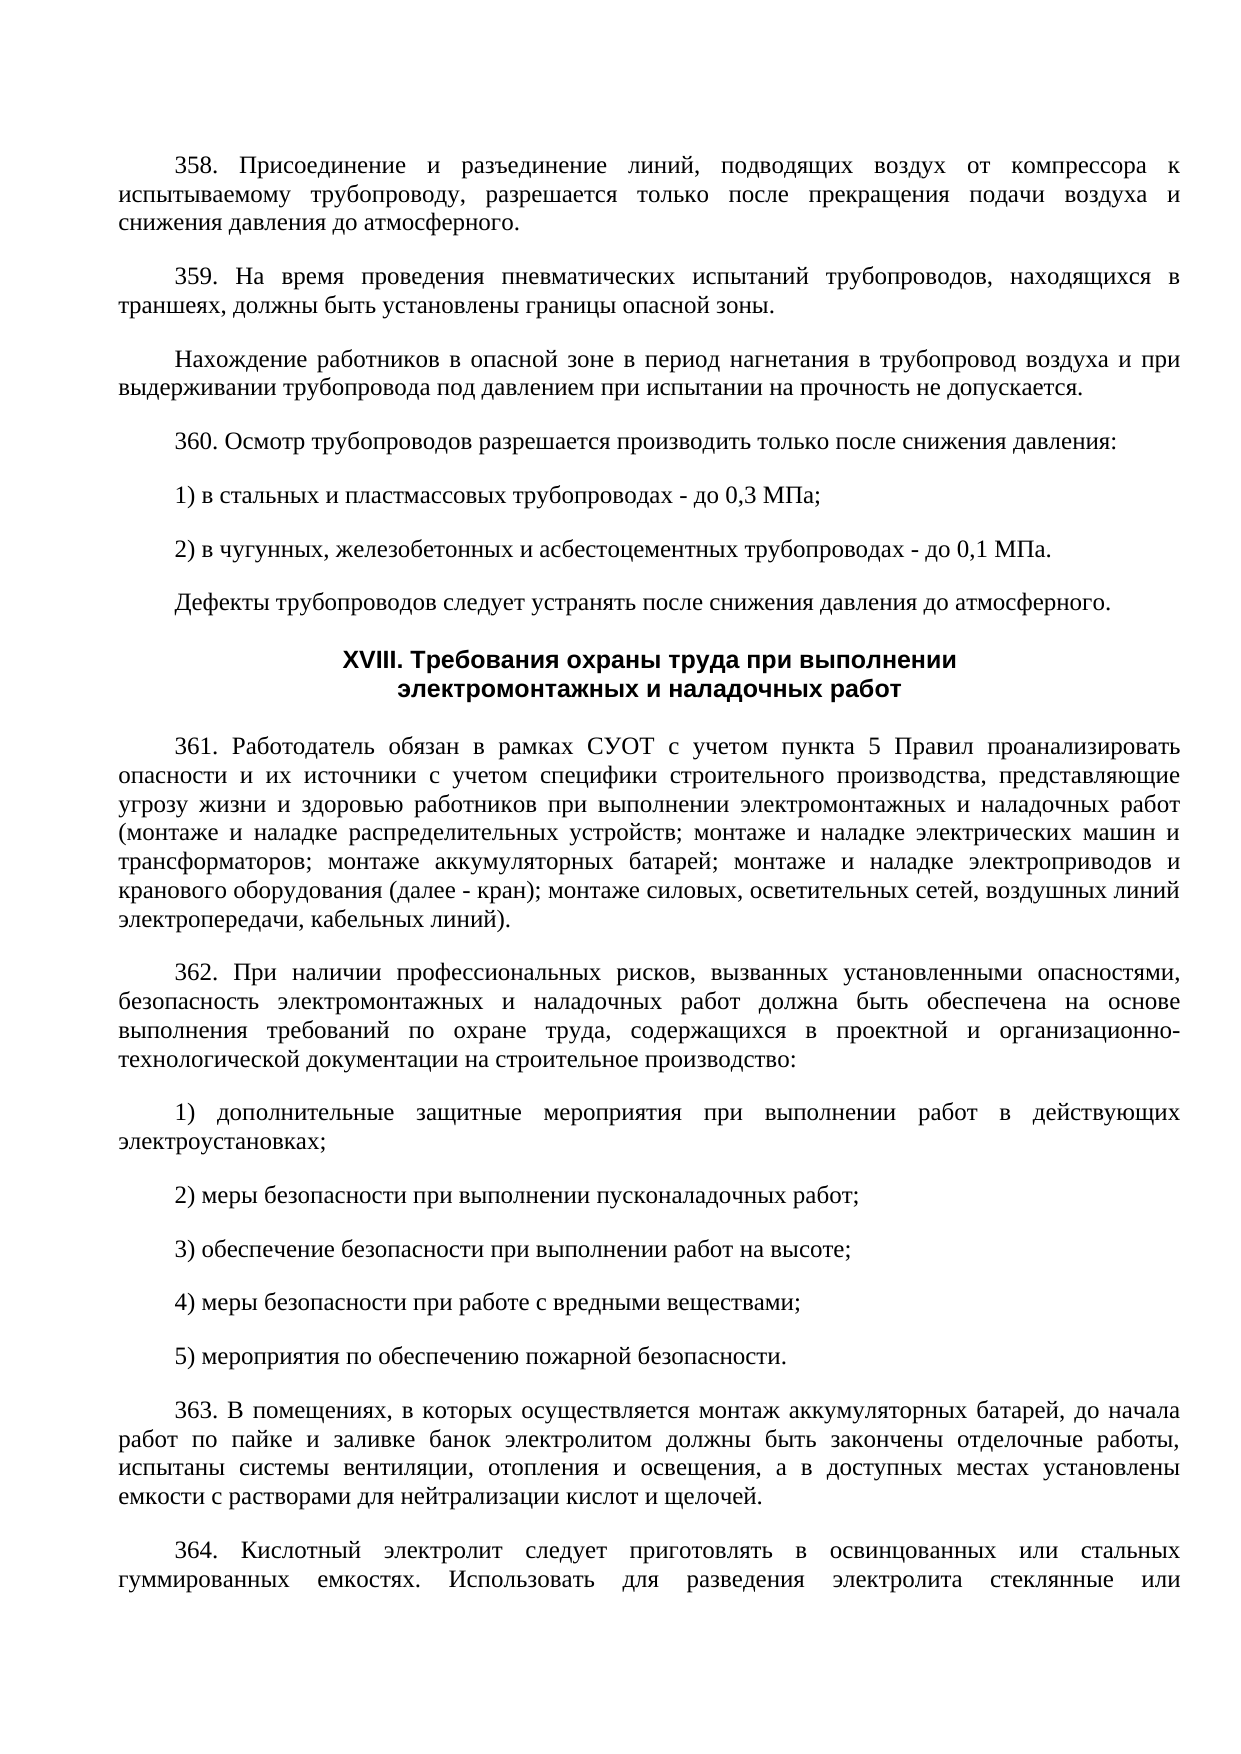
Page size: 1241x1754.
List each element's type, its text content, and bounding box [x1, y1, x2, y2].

title электромонтажных и наладочных работ [118, 674, 1181, 702]
text 4) меры безопасности при работе с вредными веществами; [118, 1287, 1181, 1316]
title XVIII. Требования охраны труда при выполнении [118, 645, 1181, 674]
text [118, 1535, 1181, 1592]
text 361. Работодатель обязан в рамках СУОТ с учетом пункта 5 Правил проанализировать опасности и их источники с учетом специфики строительного производства, представляющие угрозу жизни и здоровью работников при выполнении электромонтажных и наладочных работ (монтаже и наладке распределительных устройств; монтаже и наладке электрических машин и трансформаторов; монтаже аккумуляторных батарей; монтаже и наладке электроприводов и кранового оборудования (далее - кран); монтаже силовых, осветительных сетей, воздушных линий электропередачи, кабельных линий). [118, 731, 1181, 932]
text 360. Осмотр трубопроводов разрешается производить только после снижения давления: [118, 426, 1181, 455]
text 362. При наличии профессиональных рисков, вызванных установленными опасностями, безопасность электромонтажных и наладочных работ должна быть обеспечена на основе выполнения требований по охране труда, содержащихся в проектной и организационно-технологической документации на строительное производство: [118, 957, 1181, 1072]
text 2) меры безопасности при выполнении пусконаладочных работ; [118, 1180, 1181, 1209]
text Дефекты трубопроводов следует устранять после снижения давления до атмосферного. [118, 587, 1181, 616]
text 1) в стальных и пластмассовых трубопроводах - до 0,3 МПа; [118, 480, 1181, 509]
text 5) мероприятия по обеспечению пожарной безопасности. [118, 1341, 1181, 1370]
text 2) в чугунных, железобетонных и асбестоцементных трубопроводах - до 0,1 МПа. [118, 534, 1181, 562]
text 358. Присоединение и разъединение линий, подводящих воздух от компрессора к испытываемому трубопроводу, разрешается только после прекращения подачи воздуха и снижения давления до атмосферного. [118, 150, 1181, 236]
text 1) дополнительные защитные мероприятия при выполнении работ в действующих электроустановках; [118, 1097, 1181, 1155]
text 359. На время проведения пневматических испытаний трубопроводов, находящихся в траншеях, должны быть установлены границы опасной зоны. [118, 261, 1181, 319]
text 3) обеспечение безопасности при выполнении работ на высоте; [118, 1234, 1181, 1262]
text Нахождение работников в опасной зоне в период нагнетания в трубопровод воздуха и при выдерживании трубопровода под давлением при испытании на прочность не допускается. [118, 344, 1181, 401]
text 363. В помещениях, в которых осуществляется монтаж аккумуляторных батарей, до начала работ по пайке и заливке банок электролитом должны быть закончены отделочные работы, испытаны системы вентиляции, отопления и освещения, а в доступных местах установлены емкости с растворами для нейтрализации кислот и щелочей. [118, 1395, 1181, 1510]
